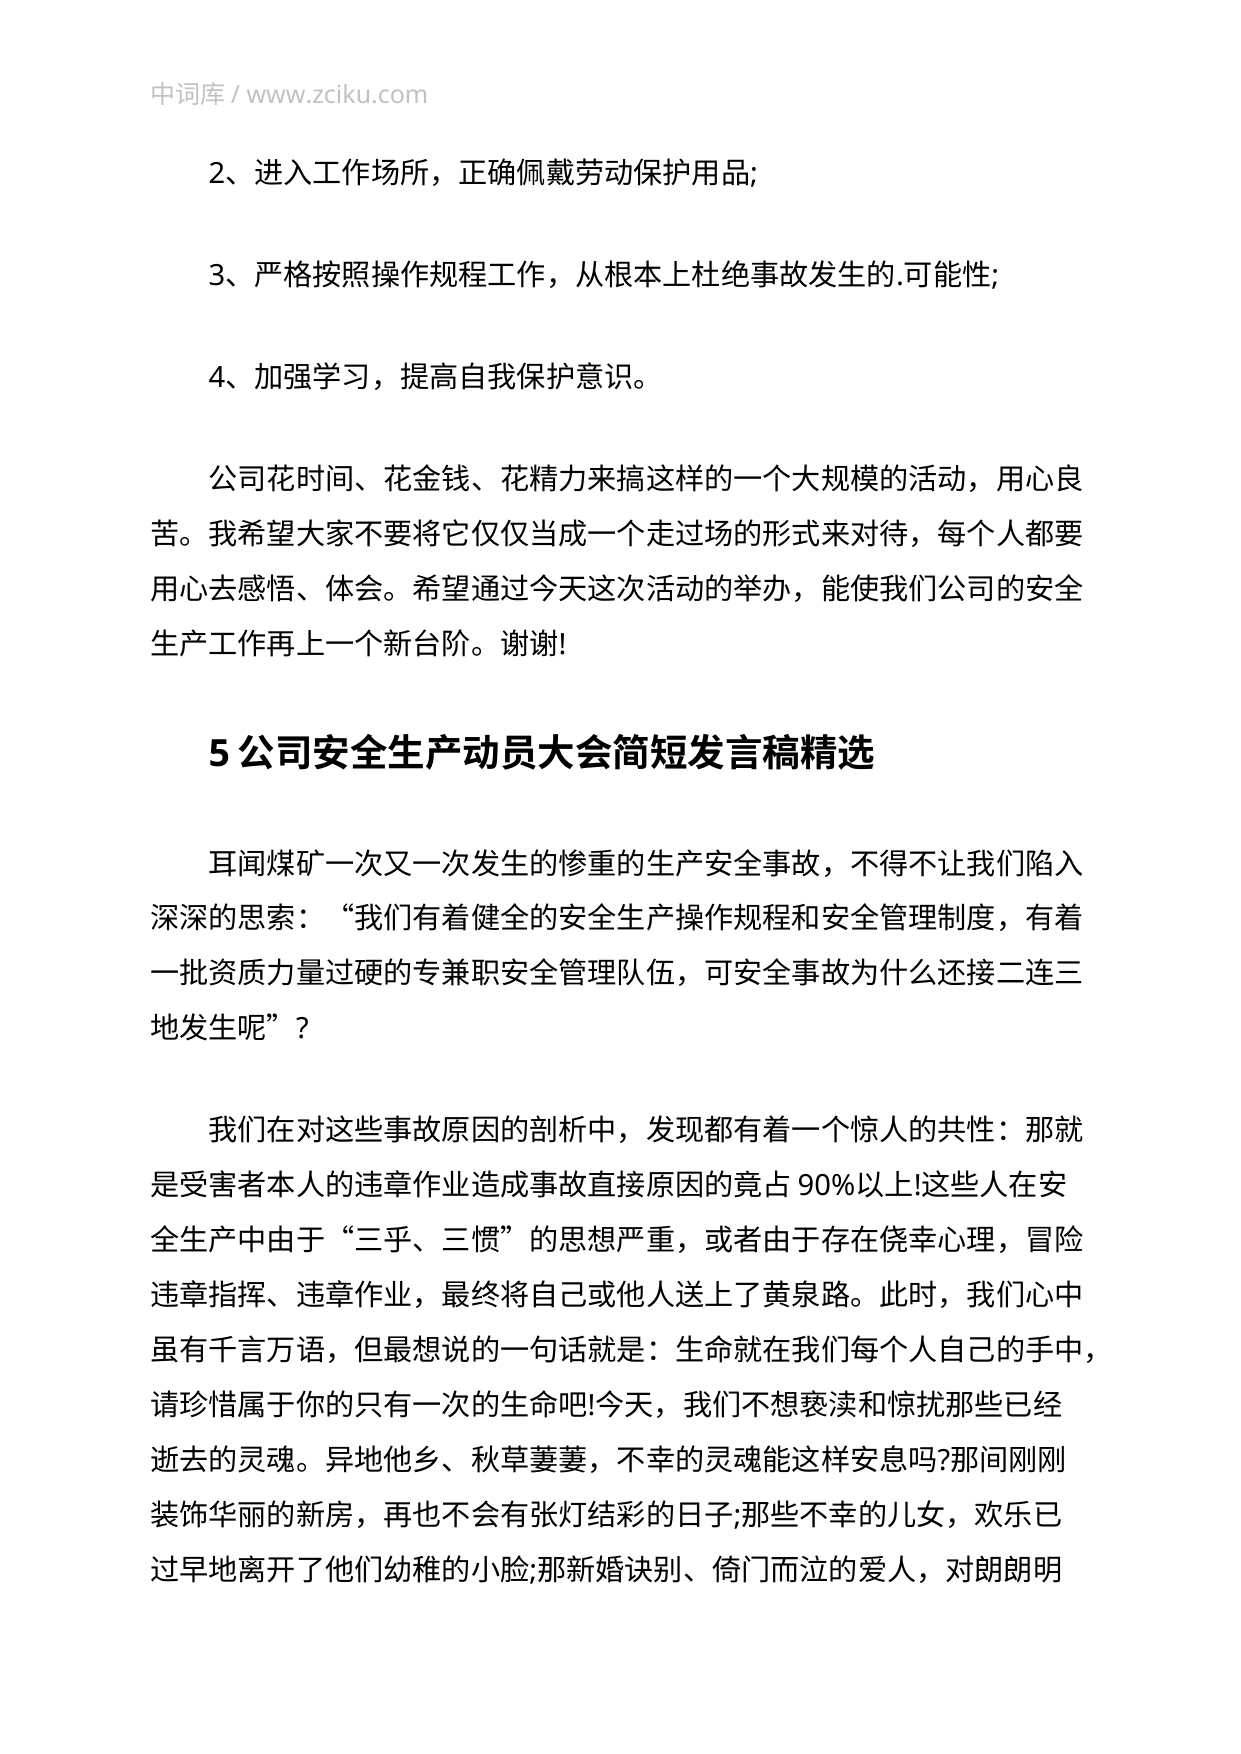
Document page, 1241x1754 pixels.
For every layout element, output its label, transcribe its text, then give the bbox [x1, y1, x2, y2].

text 4、加强学习，提高自我保护意识。 [150, 354, 1090, 396]
text 5公司安全生产动员大会简短发言稿精选 [150, 723, 1090, 777]
text 耳闻煤矿一次又一次发生的惨重的生产安全事故，不得不让我们陷入深深的思索：“我们有着健全的安全生产操作规程和安全管理制度，有着一批资质力量过硬的专兼职安全管理队伍，可安全事故为什么还接二连三地发生呢”? [150, 840, 1090, 1047]
text 3、严格按照操作规程工作，从根本上杜绝事故发生的.可能性; [150, 252, 1090, 294]
text 2、进入工作场所，正确佩戴劳动保护用品; [150, 150, 1090, 192]
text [150, 1107, 1090, 1589]
text 公司花时间、花金钱、花精力来搞这样的一个大规模的活动，用心良苦。我希望大家不要将它仅仅当成一个走过场的形式来对待，每个人都要用心去感悟、体会。希望通过今天这次活动的举办，能使我们公司的安全生产工作再上一个新台阶。谢谢! [150, 456, 1090, 663]
